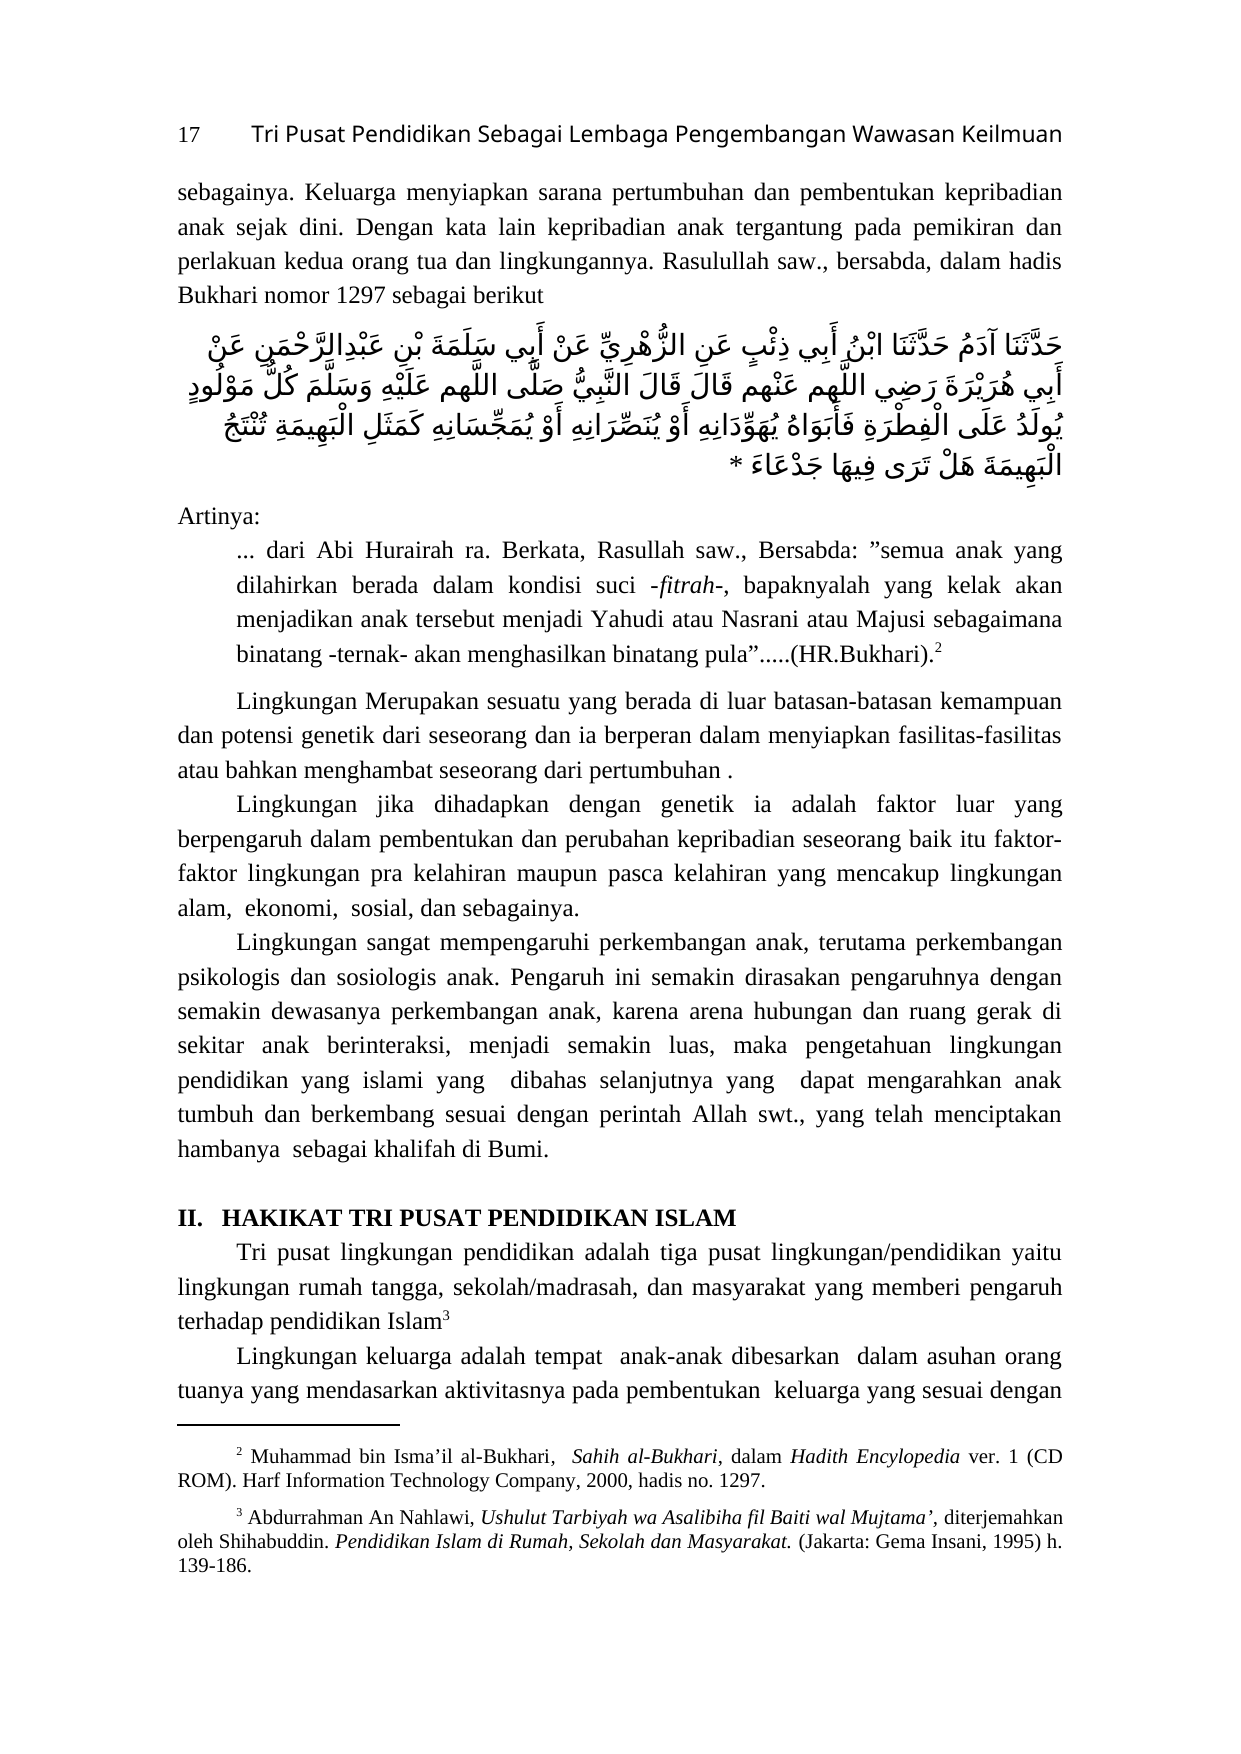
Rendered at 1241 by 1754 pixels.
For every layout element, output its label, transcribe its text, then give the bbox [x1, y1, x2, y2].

text Lingkungan jika dihadapkan dengan genetik ia adalah faktor luar yang berpengaruh dalam pembentukan dan perubahan kepribadian seseorang baik itu faktor-faktor lingkungan pra kelahiran maupun pasca kelahiran yang mencakup lingkungan alam, ekonomi, sosial, dan sebagainya. [177, 789, 1063, 921]
text Lingkungan Merupakan sesuatu yang berada di luar batasan-batasan kemampuan dan potensi genetik dari seseorang dan ia berperan dalam menyiapkan fasilitas-fasilitas atau bahkan menghambat seseorang dari pertumbuhan . [177, 686, 1063, 783]
list HAKIKAT TRI PUSAT PENDIDIKAN ISLAM [177, 1203, 1063, 1232]
text Artinya: [177, 501, 1063, 530]
text حَدَّثَنَا آدَمُ حَدَّثَنَا ابْنُ أَبِي ذِئْبٍ عَنِ الزُّهْرِيِّ عَنْ أَبِي سَلَمَةَ بْنِ عَبْدِالرَّحْمَنِ عَنْ أَبِي هُرَيْرَةَ رَضِي اللَّهم عَنْهم قَالَ قَالَ النَّبِيُّ صَلَّى اللَّهم عَلَيْهِ وَسَلَّمَ كُلُّ مَوْلُودٍ يُولَدُ عَلَى الْفِطْرَةِ فَأَبَوَاهُ يُهَوِّدَانِهِ أَوْ يُنَصِّرَانِهِ أَوْ يُمَجِّسَانِهِ كَمَثَلِ الْبَهِيمَةِ تُنْتَجُ الْبَهِيمَةَ هَلْ تَرَى فِيهَا جَدْعَاءَ * [177, 328, 1063, 482]
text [177, 177, 1063, 309]
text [177, 1341, 1063, 1404]
text Tri pusat lingkungan pendidikan adalah tiga pusat lingkungan/pendidikan yaitu lingkungan rumah tangga, sekolah/madrasah, dan masyarakat yang memberi pengaruh terhadap pendidikan Islam [177, 1237, 1063, 1335]
text Lingkungan sangat mempengaruhi perkembangan anak, terutama perkembangan psikologis dan sosiologis anak. Pengaruh ini semakin dirasakan pengaruhnya dengan semakin dewasanya perkembangan anak, karena arena hubungan dan ruang gerak di sekitar anak berinteraksi, menjadi semakin luas, maka pengetahuan lingkungan pendidikan yang islami yang dibahas selanjutnya yang dapat mengarahkan anak tumbuh dan berkembang sesuai dengan perintah Allah swt., yang telah menciptakan hambanya sebagai khalifah di Bumi. [177, 927, 1063, 1163]
text ... dari Abi Hurairah ra. Berkata, Rasullah saw., Bersabda: ”semua anak yang dilahirkan berada dalam kondisi suci -fitrah-, bapaknyalah yang kelak akan menjadikan anak tersebut menjadi Yahudi atau Nasrani atau Majusi sebagaimana binatang -ternak- akan menghasilkan binatang pula”.....(HR.Bukhari). [236, 535, 1063, 668]
